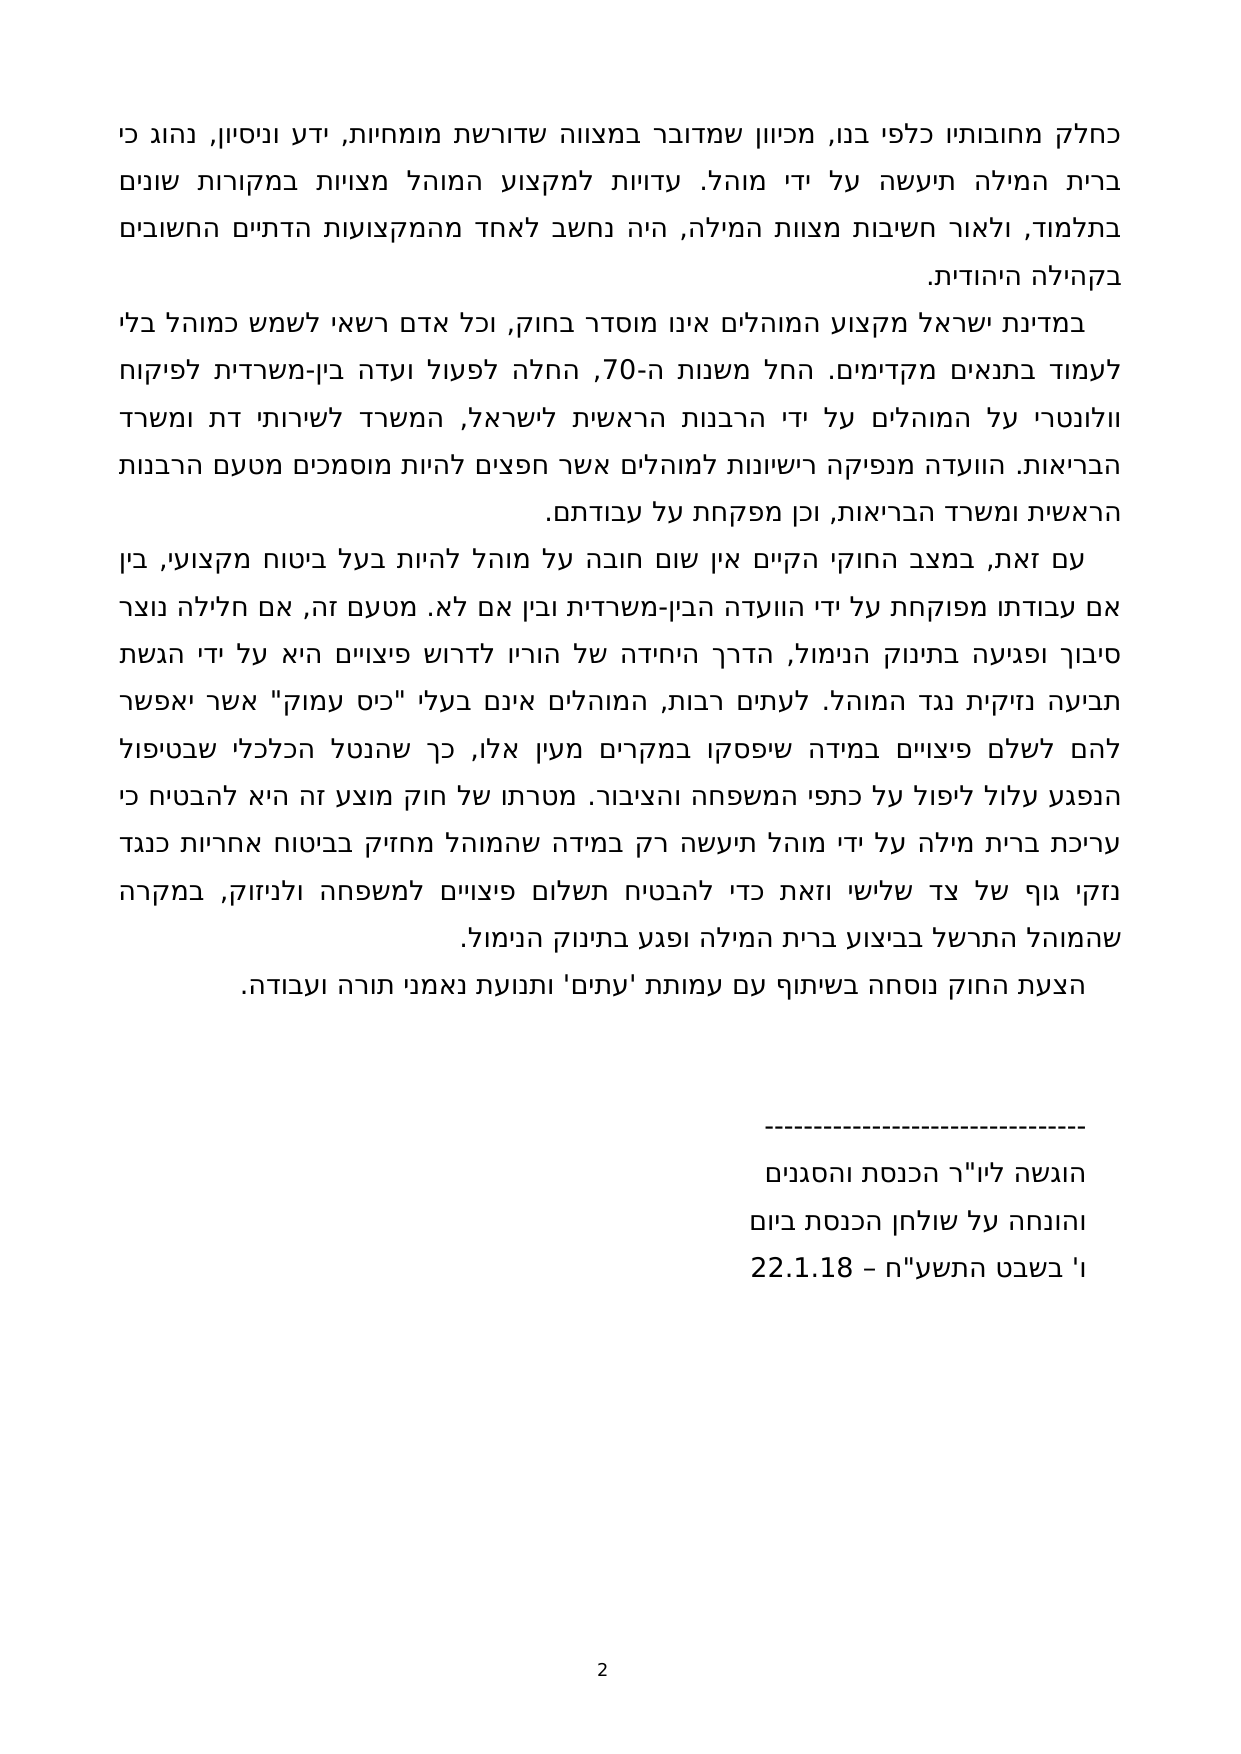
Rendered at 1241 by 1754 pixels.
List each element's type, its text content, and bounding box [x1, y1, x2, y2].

text הצעת החוק נוסחה בשיתוף עם עמותת 'עתים' ותנועת נאמני תורה ועבודה. [118, 969, 1122, 1001]
text במדינת ישראל מקצוע המוהלים אינו מוסדר בחוק, וכל אדם רשאי לשמש כמוהל בלי לעמוד בתנאים מקדימים. החל משנות ה-70, החלה לפעול ועדה בין-משרדית לפיקוח וולונטרי על המוהלים על ידי הרבנות הראשית לישראל, המשרד לשירותי דת ומשרד הבריאות. הוועדה מנפיקה רישיונות למוהלים אשר חפצים להיות מוסמכים מטעם הרבנות הראשית ומשרד הבריאות, וכן מפקחת על עבודתם. [118, 307, 1122, 528]
text עם זאת, במצב החוקי הקיים אין שום חובה על מוהל להיות בעל ביטוח מקצועי, בין אם עבודתו מפוקחת על ידי הוועדה הבין-משרדית ובין אם לא. מטעם זה, אם חלילה נוצר סיבוך ופגיעה בתינוק הנימול, הדרך היחידה של הוריו לדרוש פיצויים היא על ידי הגשת תביעה נזיקית נגד המוהל. לעתים רבות, המוהלים אינם בעלי "כיס עמוק" אשר יאפשר להם לשלם פיצויים במידה שיפסקו במקרים מעין אלו, כך שהנטל הכלכלי שבטיפול הנפגע עלול ליפול על כתפי המשפחה והציבור. מטרתו של חוק מוצע זה היא להבטיח כי עריכת ברית מילה על ידי מוהל תיעשה רק במידה שהמוהל מחזיק בביטוח אחריות כנגד נזקי גוף של צד שלישי וזאת כדי להבטיח תשלום פיצויים למשפחה ולניזוק, במקרה שהמוהל התרשל בביצוע ברית המילה ופגע בתינוק הנימול. [118, 544, 1122, 954]
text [118, 118, 1122, 292]
text הוגשה ליו"ר הכנסת והסגנים [118, 1158, 1122, 1189]
text ו' בשבט התשע"ח – 22.1.18 [118, 1252, 1122, 1284]
text --------------------------------- [118, 1110, 1122, 1142]
text והונחה על שולחן הכנסת ביום [118, 1205, 1122, 1237]
